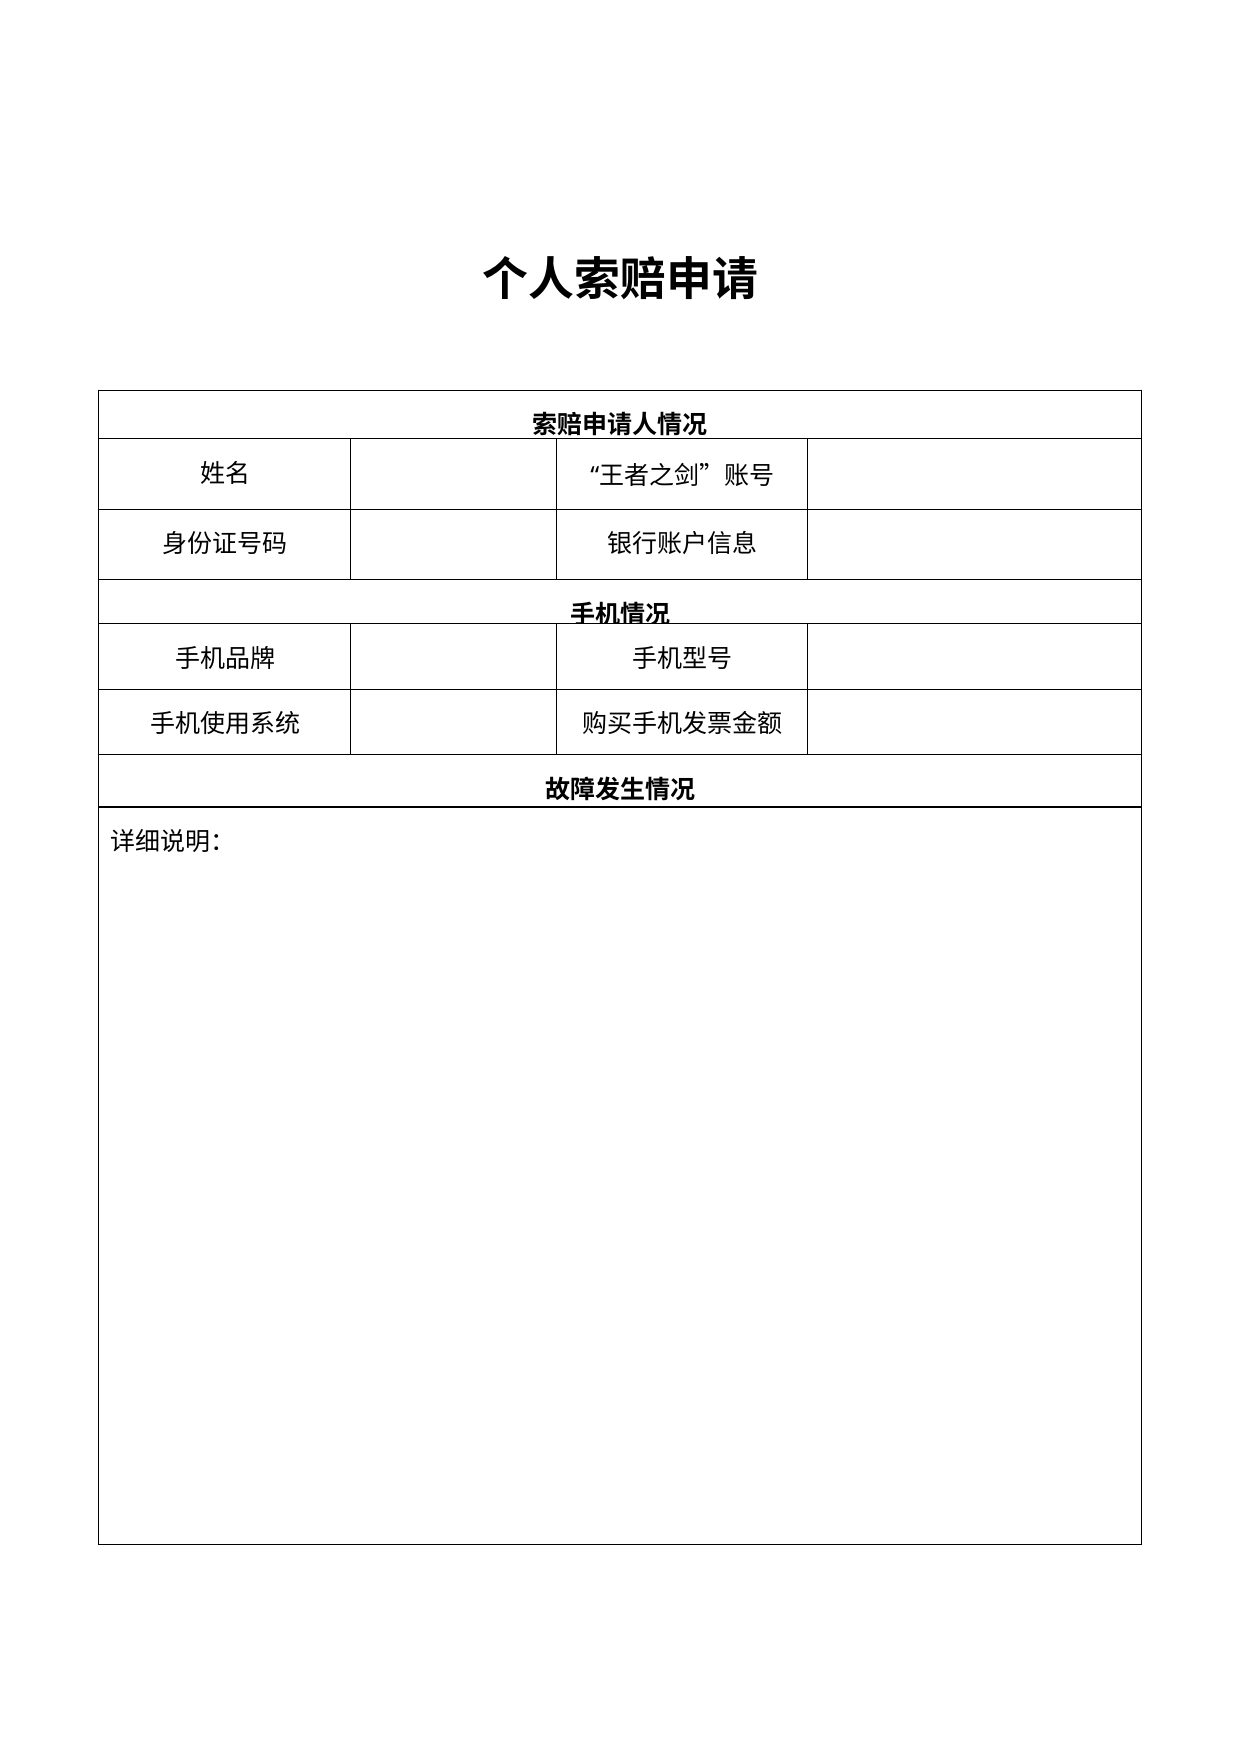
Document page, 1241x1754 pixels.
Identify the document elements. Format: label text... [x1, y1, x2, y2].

table_cell 购买手机发票金额（附发票复印件） [557, 690, 807, 754]
table_cell 故障发生情况 [99, 755, 1141, 806]
table_header 索赔申请人情况 [99, 391, 1141, 438]
table_cell [351, 690, 556, 754]
table_cell [808, 624, 1141, 688]
table_cell [808, 439, 1141, 508]
table_cell 手机使用系统 [99, 690, 350, 754]
table_cell 手机品牌 [99, 624, 350, 688]
table_cell 身份证号码 （附身份证复印件） [99, 510, 350, 579]
table_cell 银行账户信息 （开户行、卡号） [557, 510, 807, 579]
table_cell [808, 510, 1141, 579]
text 个人索赔申请 [187, 227, 1053, 324]
table_cell [351, 439, 556, 508]
table_cell [808, 690, 1141, 754]
table_cell 手机情况 [99, 580, 1141, 623]
table_cell “王者之剑”账号 [557, 439, 807, 508]
table_cell 详细说明： [99, 808, 1141, 1544]
table_cell 手机型号 [557, 624, 807, 688]
table_cell 姓名 [99, 439, 350, 508]
table_cell [351, 510, 556, 579]
table_cell [351, 624, 556, 688]
